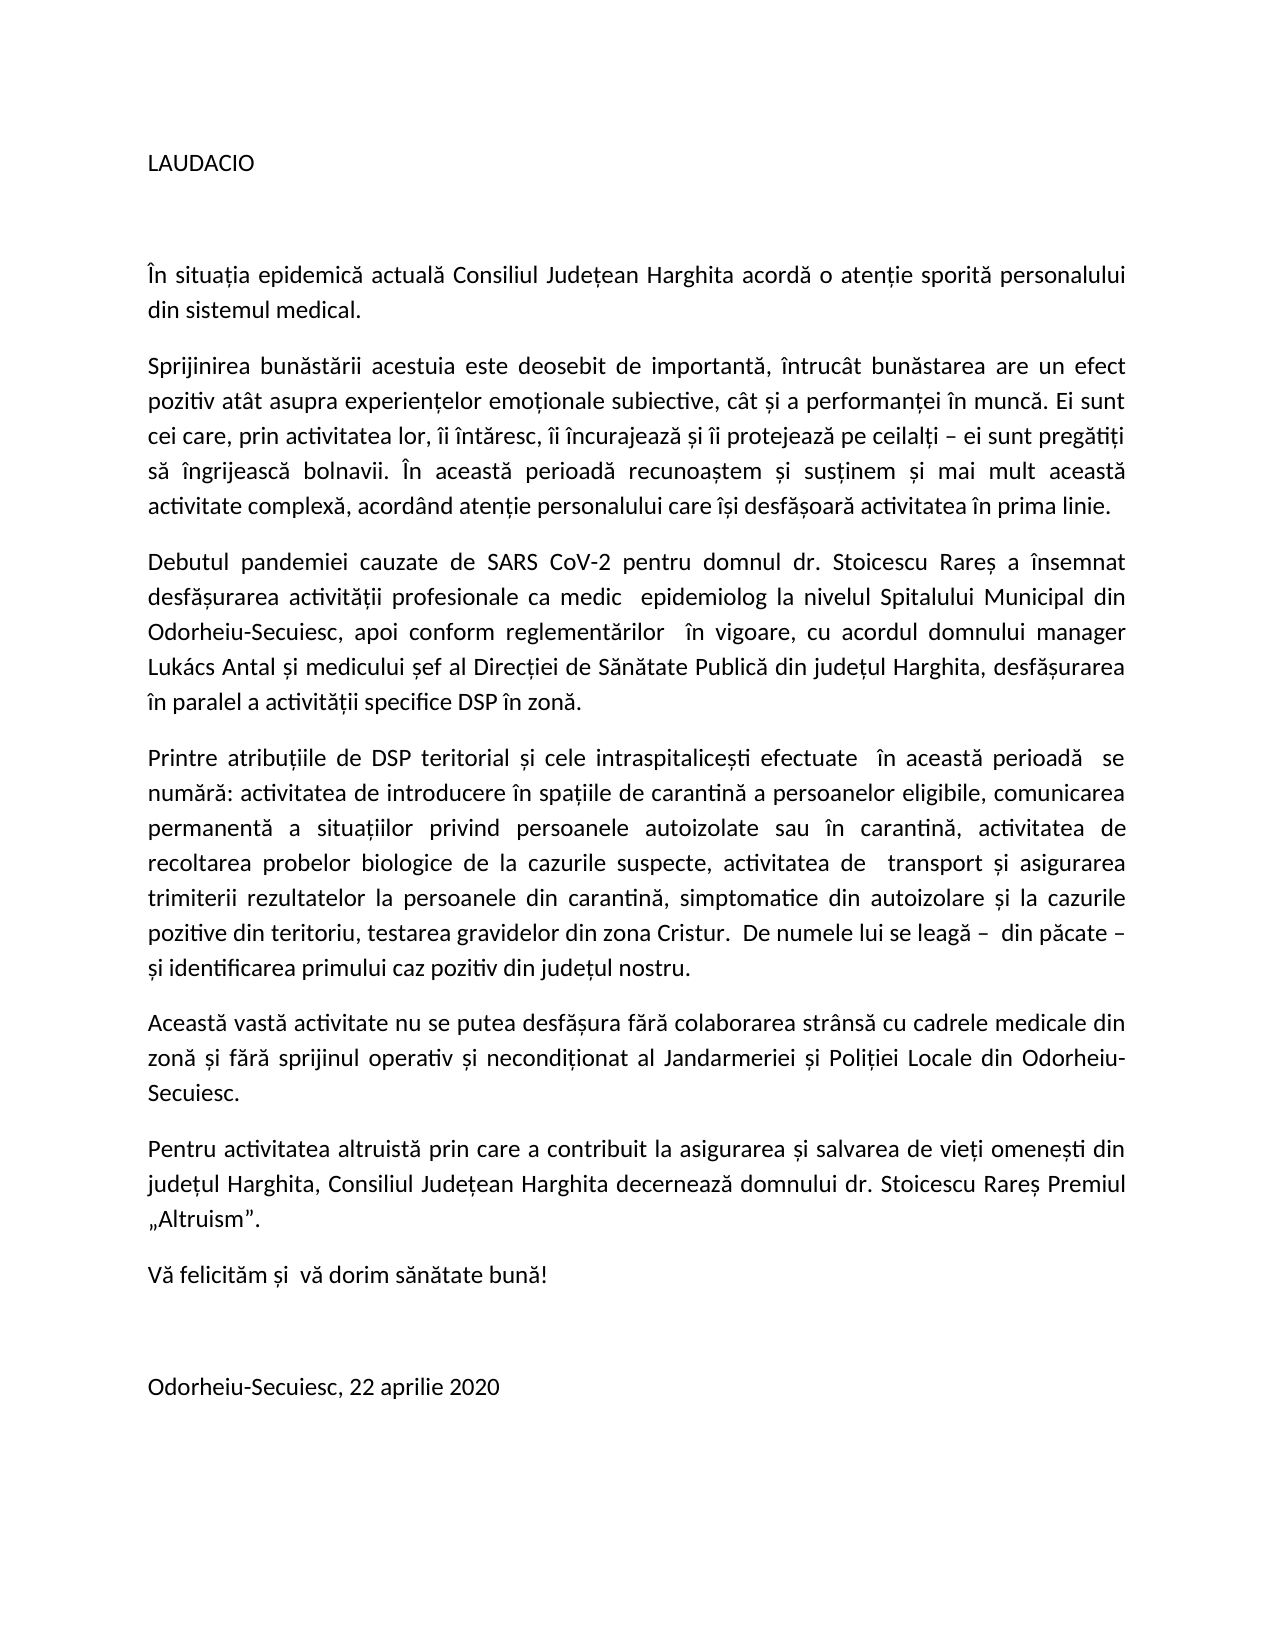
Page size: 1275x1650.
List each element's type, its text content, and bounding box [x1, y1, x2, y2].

text Printre atribuțiile de DSP teritorial și cele intraspitalicești efectuate în această perioadă se numără: activitatea de introducere în spațiile de carantină a persoanelor eligibile, comunicarea permanentă a situațiilor privind persoanele autoizolate sau în carantină, activitatea de recoltarea probelor biologice de la cazurile suspecte, activitatea de transport și asigurarea trimiterii rezultatelor la persoanele din carantină, simptomatice din autoizolare și la cazurile pozitive din teritoriu, testarea gravidelor din zona Cristur. De numele lui se leagă – din păcate – și identificarea primului caz pozitiv din județul nostru. [148, 742, 1127, 982]
text Vă felicităm și vă dorim sănătate bună! [148, 1259, 1127, 1290]
text Odorheiu-Secuiesc, 22 aprilie 2020 [148, 1371, 1127, 1401]
text LAUDACIO [148, 148, 1127, 178]
text Debutul pandemiei cauzate de SARS CoV-2 pentru domnul dr. Stoicescu Rareș a însemnat desfășurarea activității profesionale ca medic epidemiolog la nivelul Spitalului Municipal din Odorheiu-Secuiesc, apoi conform reglementărilor în vigoare, cu acordul domnului manager Lukács Antal și medicului șef al Direcției de Sănătate Publică din județul Harghita, desfășurarea în paralel a activității specifice DSP în zonă. [148, 546, 1127, 716]
text În situația epidemică actuală Consiliul Județean Harghita acordă o atenție sporită personalului din sistemul medical. [148, 259, 1127, 325]
text Pentru activitatea altruistă prin care a contribuit la asigurarea și salvarea de vieți omenești din județul Harghita, Consiliul Județean Harghita decernează domnului dr. Stoicescu Rareș Premiul „Altruism”. [148, 1133, 1127, 1234]
text Sprijinirea bunăstării acestuia este deosebit de importantă, întrucât bunăstarea are un efect pozitiv atât asupra experiențelor emoționale subiective, cât și a performanței în muncă. Ei sunt cei care, prin activitatea lor, îi întăresc, îi încurajează și îi protejează pe ceilalți – ei sunt pregătiți să îngrijească bolnavii. În această perioadă recunoaștem și susținem și mai mult această activitate complexă, acordând atenție personalului care își desfășoară activitatea în prima linie. [148, 350, 1127, 521]
text Această vastă activitate nu se putea desfășura fără colaborarea strânsă cu cadrele medicale din zonă și fără sprijinul operativ și necondiționat al Jandarmeriei și Poliției Locale din Odorheiu-Secuiesc. [148, 1008, 1127, 1108]
